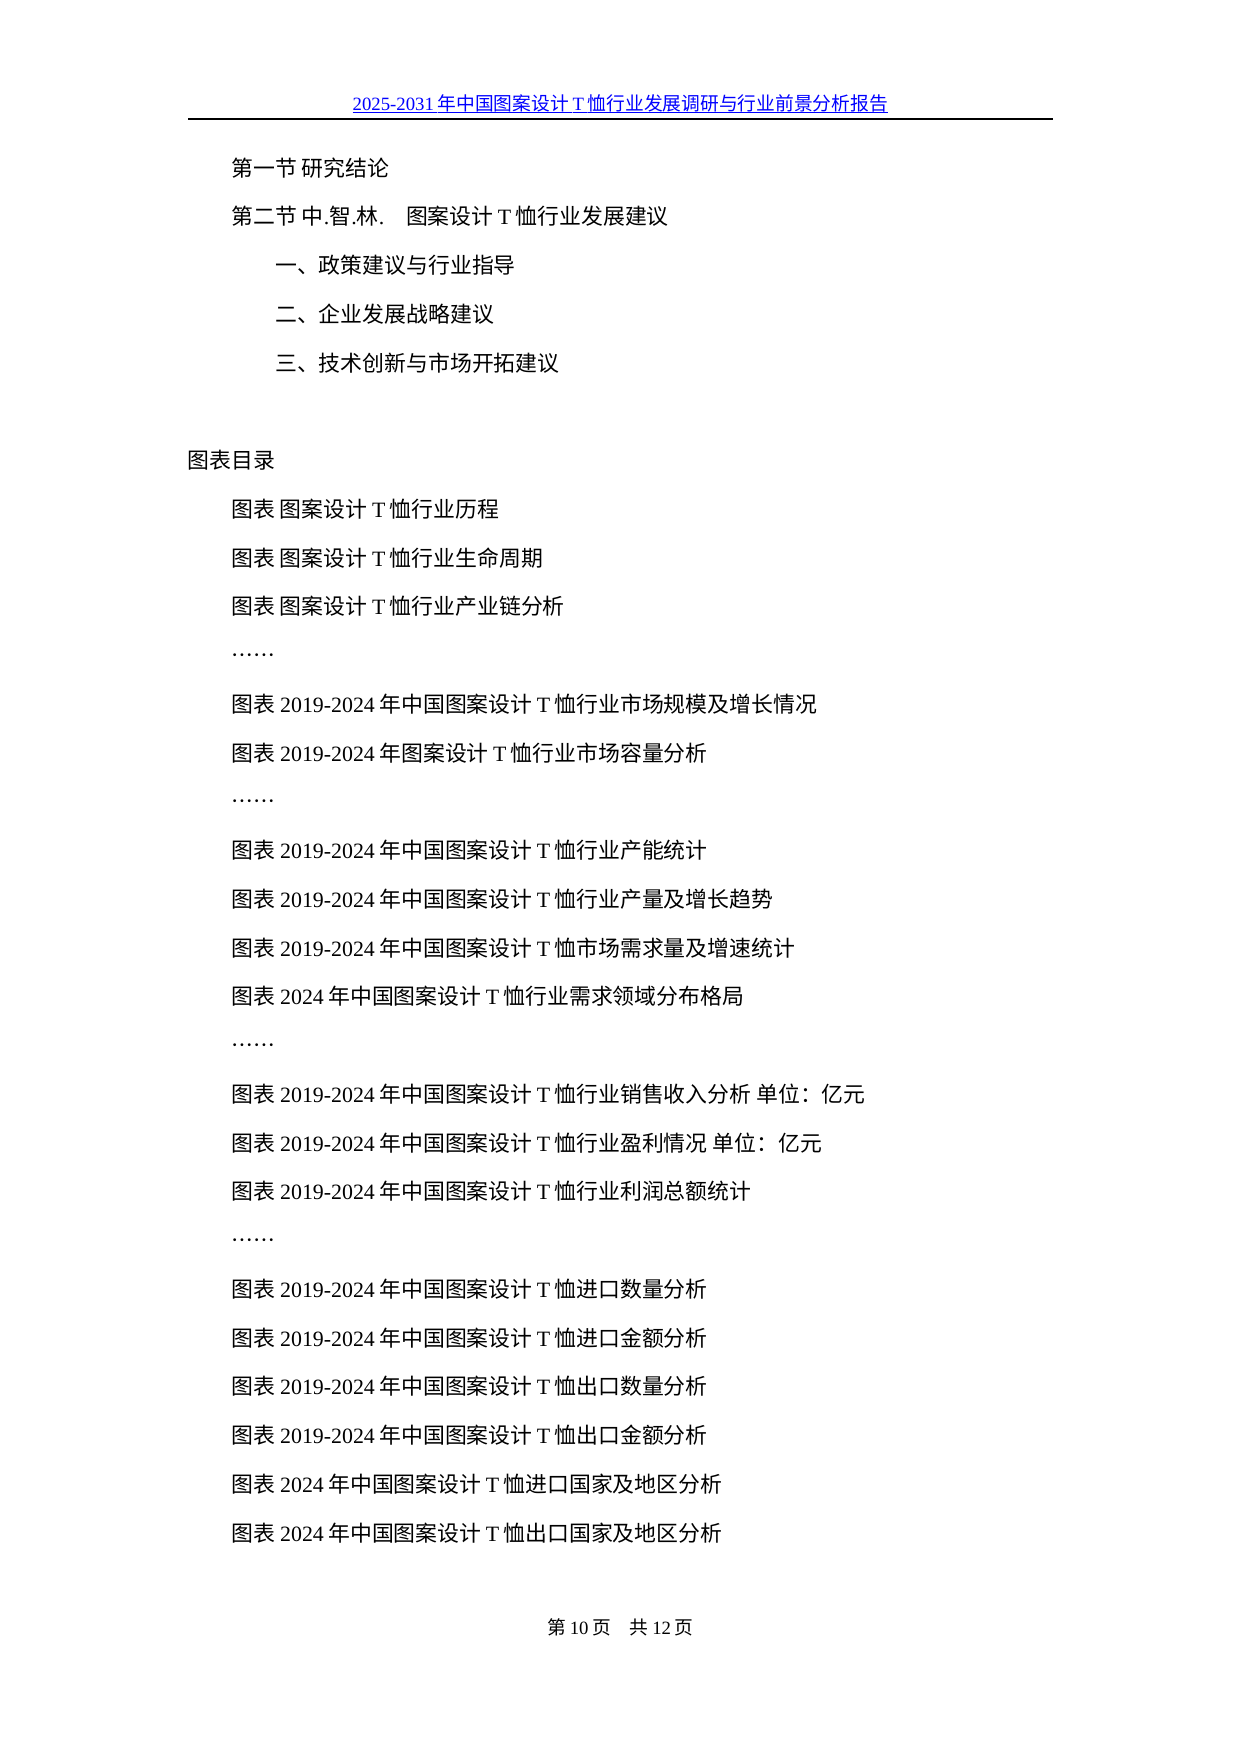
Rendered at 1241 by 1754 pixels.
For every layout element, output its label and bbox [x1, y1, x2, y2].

text [187, 150, 1053, 1548]
